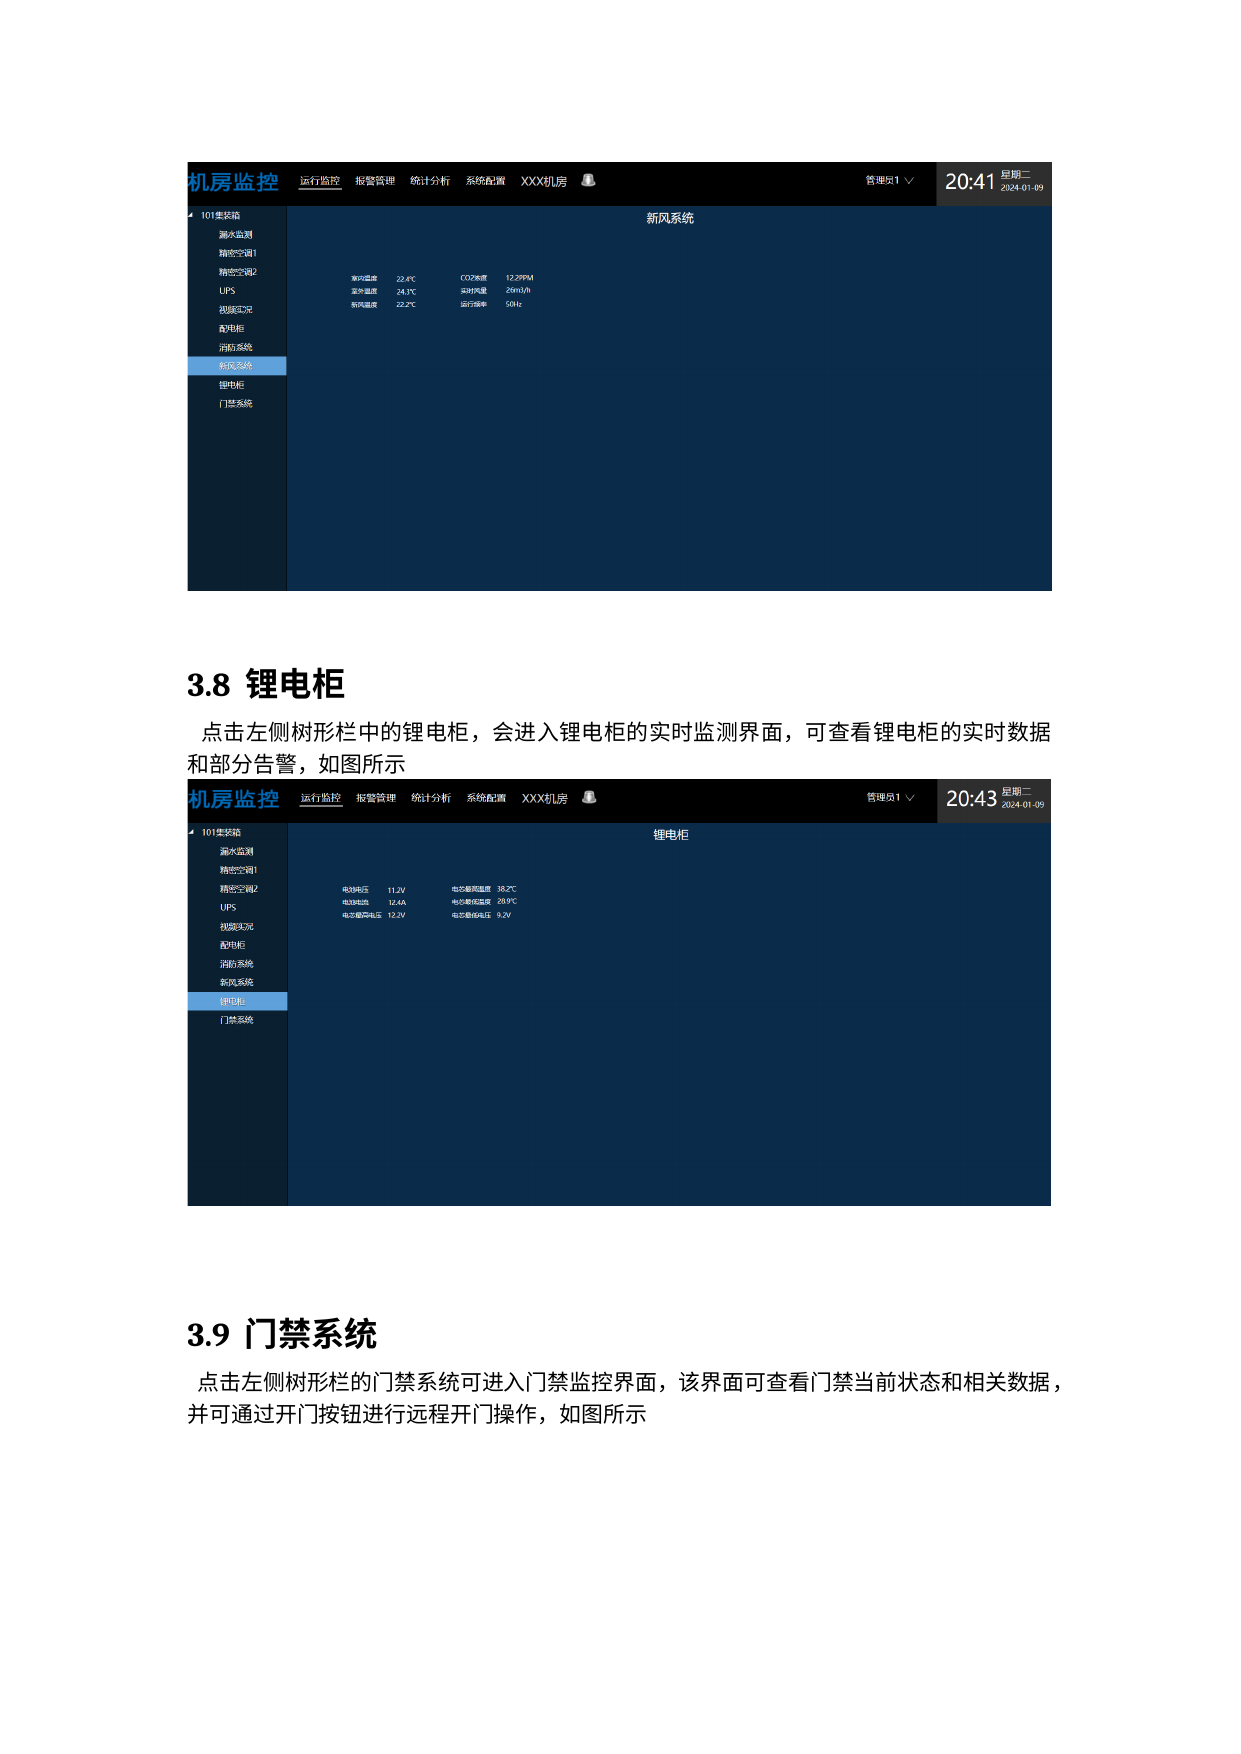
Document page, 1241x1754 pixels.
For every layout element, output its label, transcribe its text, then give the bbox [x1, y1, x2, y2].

text 3.9 门禁系统 [187, 1299, 1053, 1364]
picture [187, 779, 1051, 1206]
text 3.8 锂电柜 [187, 649, 1053, 714]
text 点击左侧树形栏中的锂电柜，会进入锂电柜的实时监测界面，可查看锂电柜的实时数据和部分告警，如图所示 [187, 714, 1053, 779]
text 点击左侧树形栏的门禁系统可进入门禁监控界面，该界面可查看门禁当前状态和相关数据，并可通过开门按钮进行远程开门操作，如图所示 [187, 1364, 1053, 1429]
picture [187, 162, 1052, 591]
